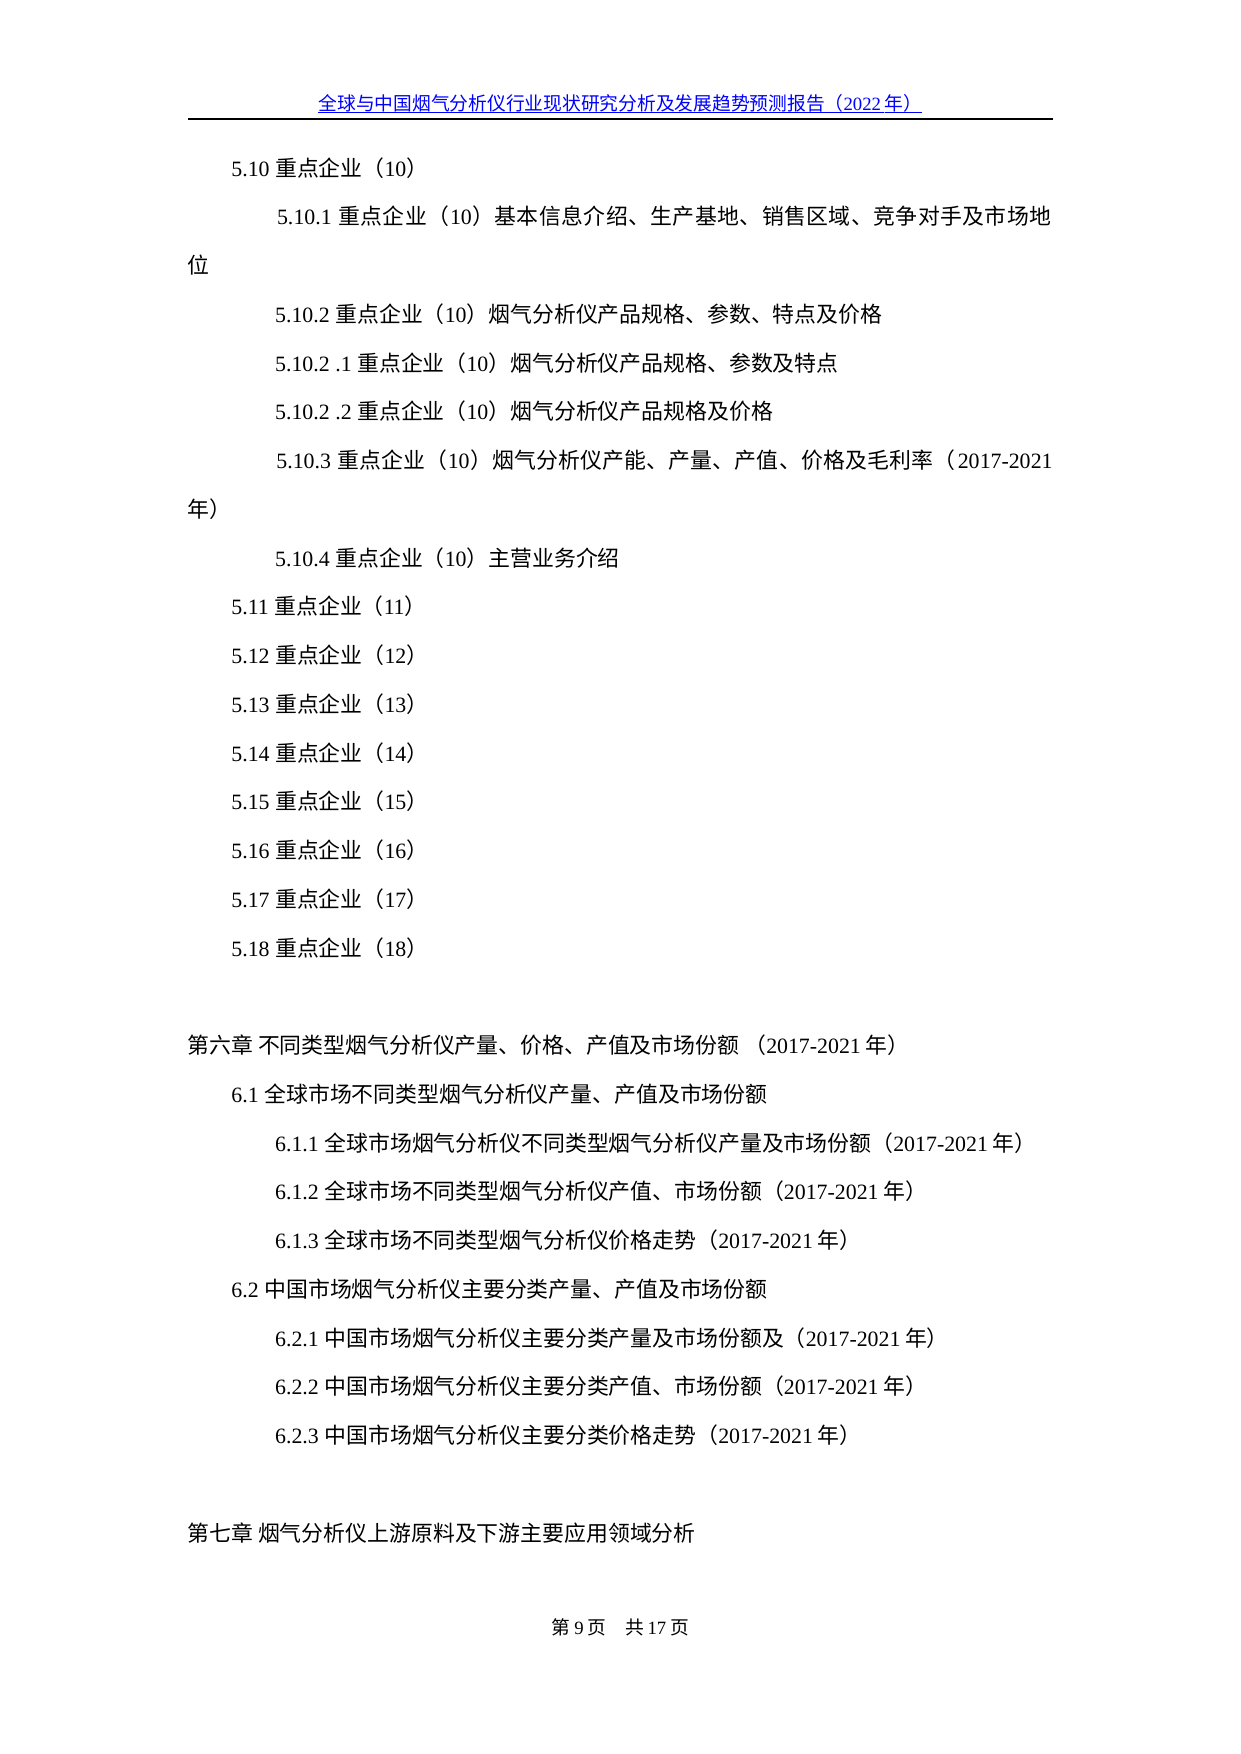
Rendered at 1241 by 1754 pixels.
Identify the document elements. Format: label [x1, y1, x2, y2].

text [187, 150, 1053, 1548]
